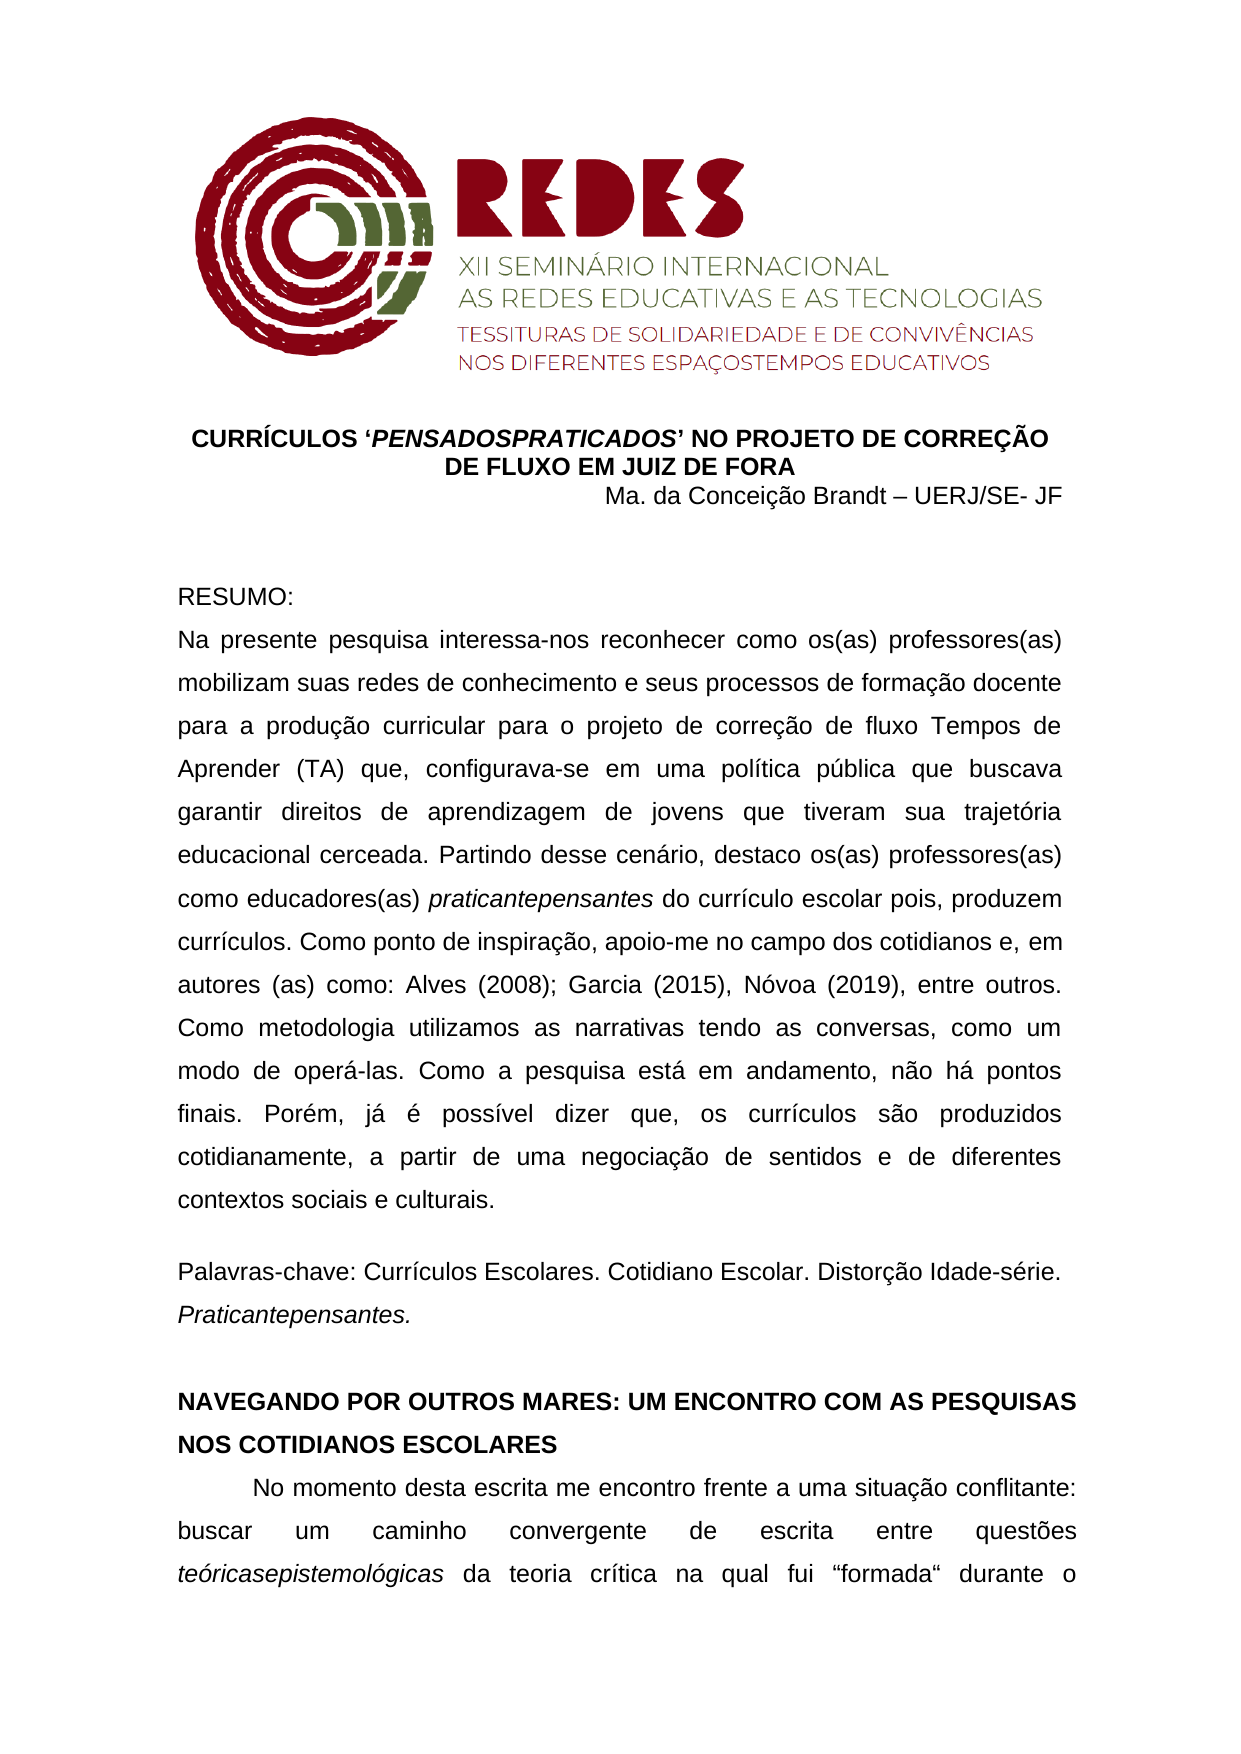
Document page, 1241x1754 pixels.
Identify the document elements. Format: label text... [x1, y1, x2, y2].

text Praticantepensantes. [177, 1301, 1078, 1329]
picture [177, 104, 1063, 395]
text CURRÍCULOS ‘PENSADOSPRATICADOS’ NO PROJETO DE CORREÇÃO DE FLUXO EM JUIZ DE FORA [177, 424, 1063, 481]
text RESUMO: [177, 582, 1063, 611]
text Palavras-chave: Currículos Escolares. Cotidiano Escolar. Distorção Idade-série. [177, 1257, 1078, 1286]
text Na presente pesquisa interessa-nos reconhecer como os(as) professores(as) mobilizam suas redes de conhecimento e seus processos de formação docente para a produção curricular para o projeto de correção de fluxo Tempos de Aprender (TA) que, configurava-se em uma política pública que buscava garantir direitos de aprendizagem de jovens que tiveram sua trajetória educacional cerceada. Partindo desse cenário, destaco os(as) professores(as) como educadores(as) praticantepensantes do currículo escolar pois, produzem currículos. Como ponto de inspiração, apoio-me no campo dos cotidianos e, em autores (as) como: Alves (2008); Garcia (2015), Nóvoa (2019), entre outros. Como metodologia utilizamos as narrativas tendo as conversas, como um modo de operá-las. Como a pesquisa está em andamento, não há pontos finais. Porém, já é possível dizer que, os currículos são produzidos cotidianamente, a partir de uma negociação de sentidos e de diferentes contextos sociais e culturais. [177, 625, 1063, 1214]
text NAVEGANDO POR OUTROS MARES: UM ENCONTRO COM AS PESQUISAS NOS COTIDIANOS ESCOLARES [177, 1387, 1078, 1459]
text Ma. da Conceição Brandt – UERJ/SE- JF [177, 481, 1063, 510]
